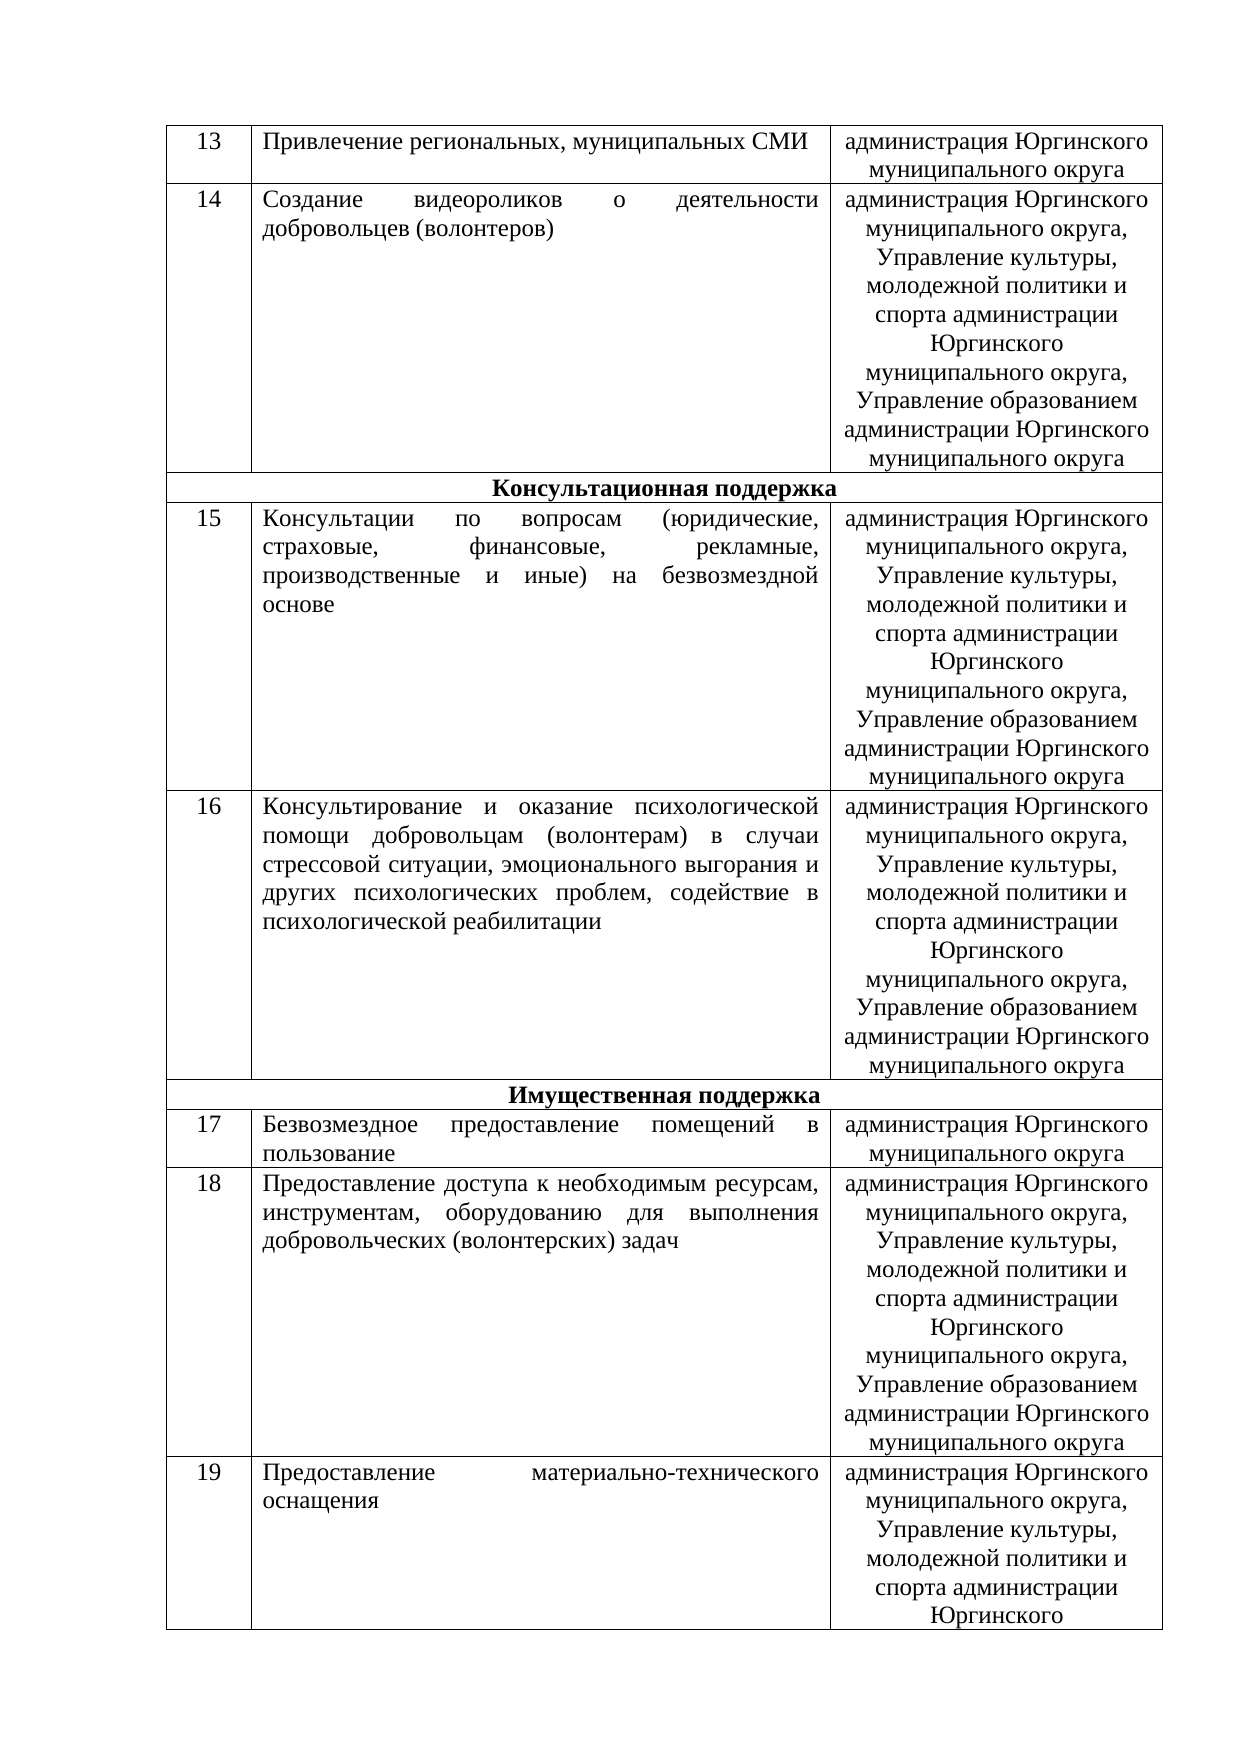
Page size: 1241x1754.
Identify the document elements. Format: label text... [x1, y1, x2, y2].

table_cell 19 [167, 1457, 251, 1629]
table_cell Предоставление доступа к необходимым ресурсам, инструментам, оборудованию для выполнения добровольческих (волонтерских) задач [252, 1168, 830, 1456]
table_cell администрация Юргинского муниципального округа [831, 1110, 1162, 1167]
table_cell 14 [167, 184, 251, 472]
table_cell 13 [167, 126, 251, 183]
table_cell Консультации по вопросам (юридические, страховые, финансовые, рекламные, производственные и иные) на безвозмездной основе [252, 503, 830, 790]
table_cell 17 [167, 1110, 251, 1167]
table_cell Создание видеороликов о деятельности добровольцев (волонтеров) [252, 184, 830, 472]
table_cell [831, 1457, 1162, 1629]
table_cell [252, 1457, 830, 1629]
table_cell 18 [167, 1168, 251, 1456]
table_cell Консультационная поддержка [167, 473, 1162, 502]
table_cell 16 [167, 791, 251, 1079]
table_cell Безвозмездное предоставление помещений в пользование [252, 1110, 830, 1167]
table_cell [831, 184, 1162, 472]
table_cell Имущественная поддержка [167, 1080, 1162, 1108]
table_cell администрация Юргинского муниципального округа [831, 126, 1162, 183]
table_cell Консультирование и оказание психологической помощи добровольцам (волонтерам) в случаи стрессовой ситуации, эмоционального выгорания и других психологических проблем, содействие в психологической реабилитации [252, 791, 830, 1079]
table_cell Привлечение региональных, муниципальных СМИ [252, 126, 830, 183]
table_cell 15 [167, 503, 251, 790]
